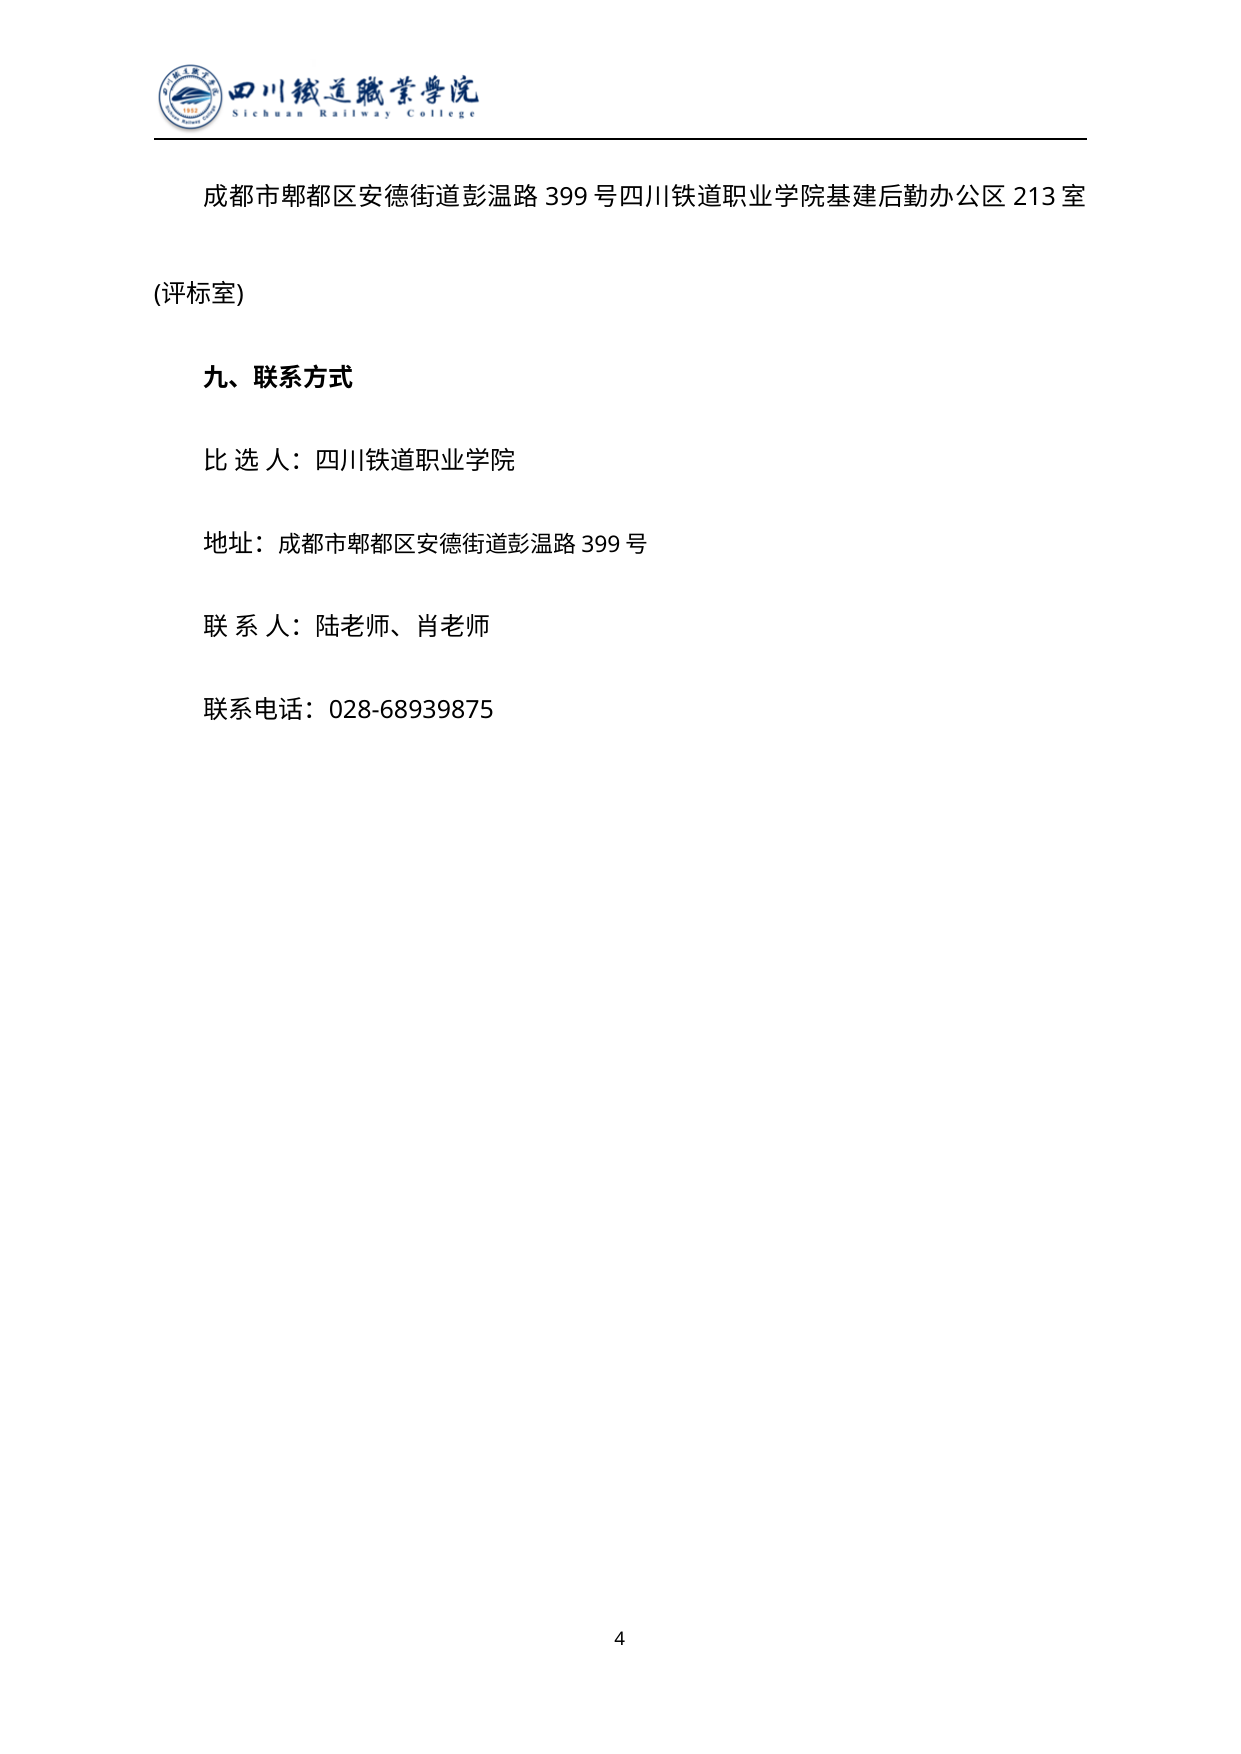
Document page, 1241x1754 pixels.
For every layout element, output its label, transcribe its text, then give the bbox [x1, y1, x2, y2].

text 比 选 人：四川铁道职业学院 [153, 426, 1087, 491]
text 九、联系方式 [153, 343, 1087, 408]
text 地址：成都市郫都区安德街道彭温路399号 [153, 509, 1087, 574]
picture [153, 59, 485, 136]
text 联系电话：028-68939875 [153, 675, 1087, 740]
text 成都市郫都区安德街道彭温路399号四川铁道职业学院基建后勤办公区213室(评标室) [153, 162, 1087, 324]
text 联 系 人：陆老师、肖老师 [153, 592, 1087, 657]
